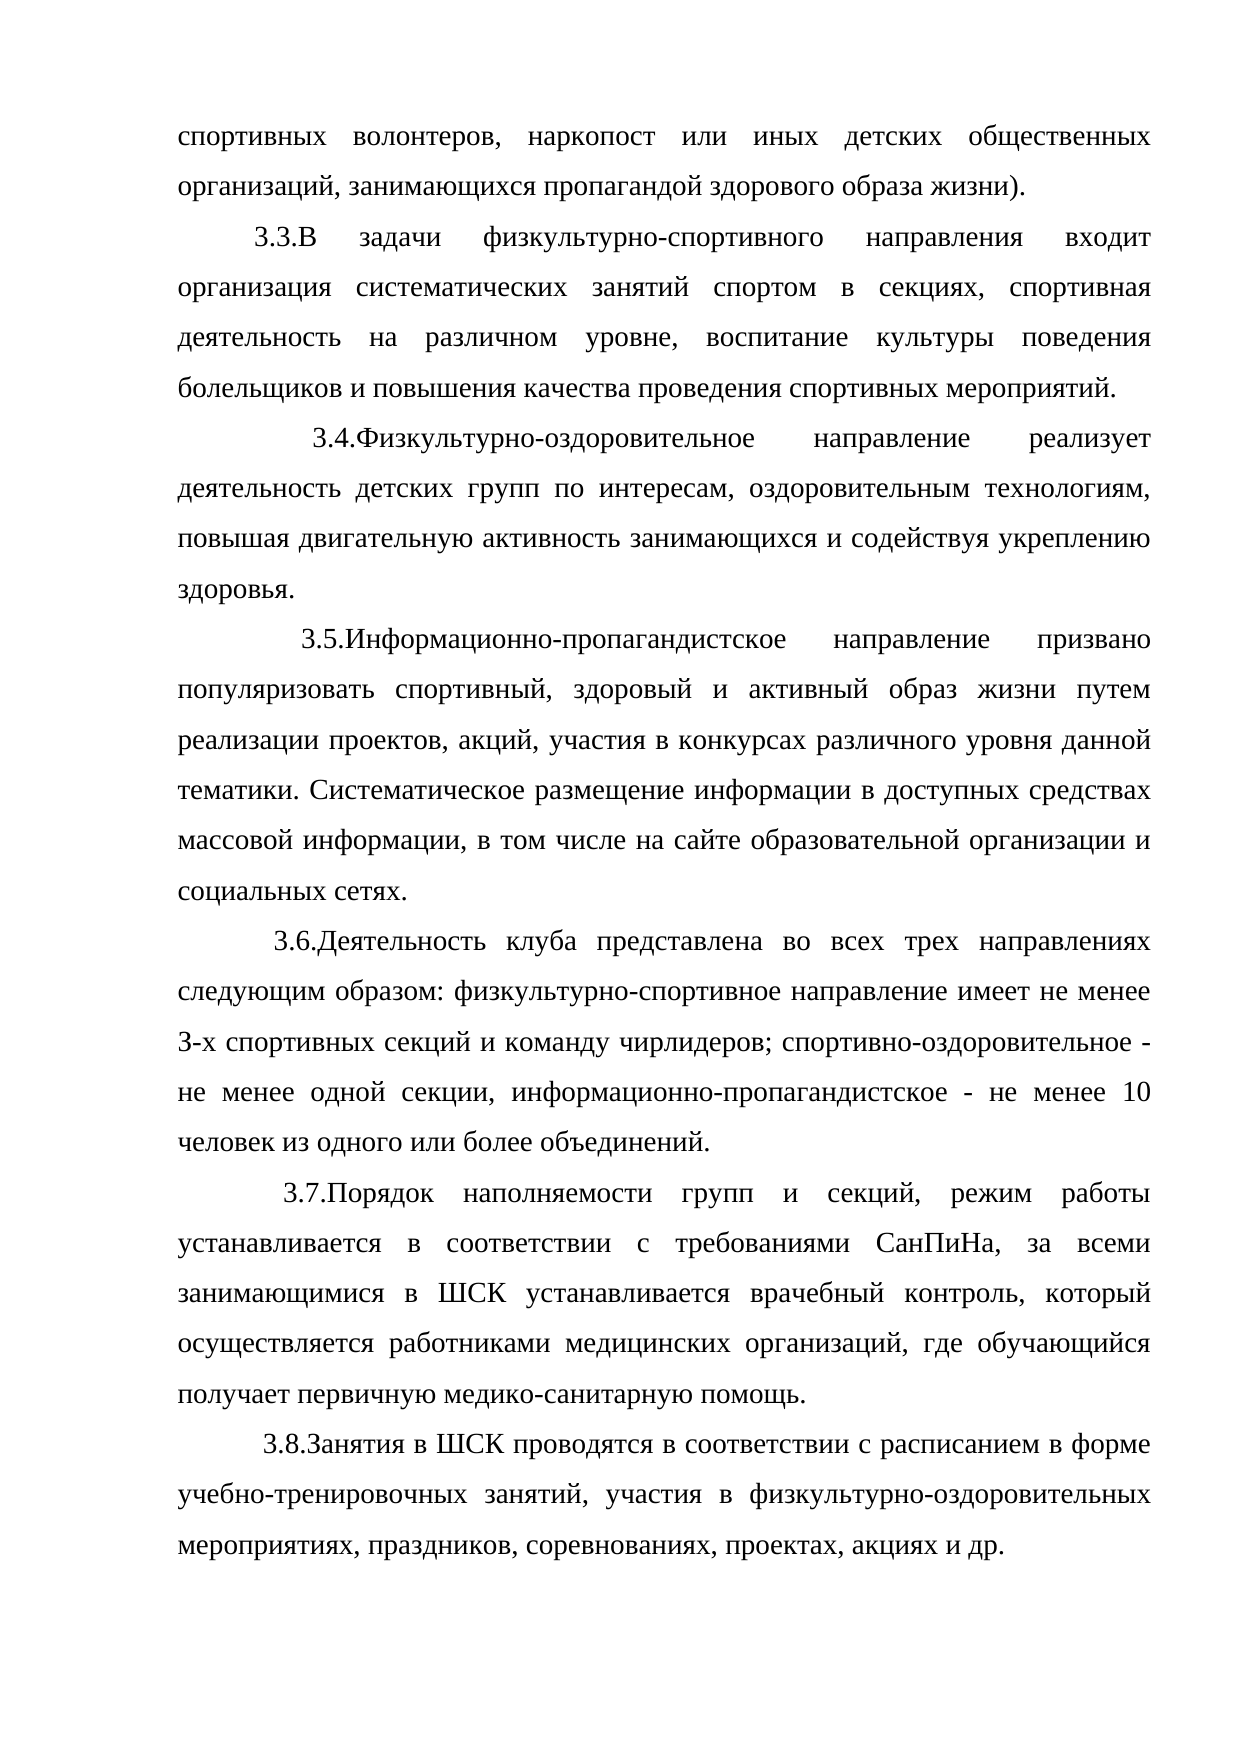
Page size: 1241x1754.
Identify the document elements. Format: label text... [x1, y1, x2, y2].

text 3.6.Деятельность клуба представлена во всех трех направлениях следующим образом: физкультурно-спортивное направление имеет не менее З-х спортивных секций и команду чирлидеров; спортивно-оздоровительное - не менее одной секции, информационно-пропагандистское - не менее 10 человек из одного или более объединений. [177, 923, 1152, 1158]
text 3.4.Физкультурно-оздоровительное направление реализует деятельность детских групп по интересам, оздоровительным технологиям, повышая двигательную активность занимающихся и содействуя укреплению здоровья. [177, 420, 1152, 604]
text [177, 118, 1152, 202]
text 3.5.Информационно-пропагандистское направление призвано популяризовать спортивный, здоровый и активный образ жизни путем реализации проектов, акций, участия в конкурсах различного уровня данной тематики. Систематическое размещение информации в доступных средствах массовой информации, в том числе на сайте образовательной организации и социальных сетях. [177, 621, 1152, 906]
text 3.3.В задачи физкультурно-спортивного направления входит организация систематических занятий спортом в секциях, спортивная деятельность на различном уровне, воспитание культуры поведения болельщиков и повышения качества проведения спортивных мероприятий. [177, 219, 1152, 403]
text 3.8.Занятия в ШСК проводятся в соответствии с расписанием в форме учебно-тренировочных занятий, участия в физкультурно-оздоровительных мероприятиях, праздников, соревнованиях, проектах, акциях и др. [177, 1426, 1152, 1560]
text 3.7.Порядок наполняемости групп и секций, режим работы устанавливается в соответствии с требованиями СанПиНа, за всеми занимающимися в ШСК устанавливается врачебный контроль, который осуществляется работниками медицинских организаций, где обучающийся получает первичную медико-санитарную помощь. [177, 1175, 1152, 1409]
